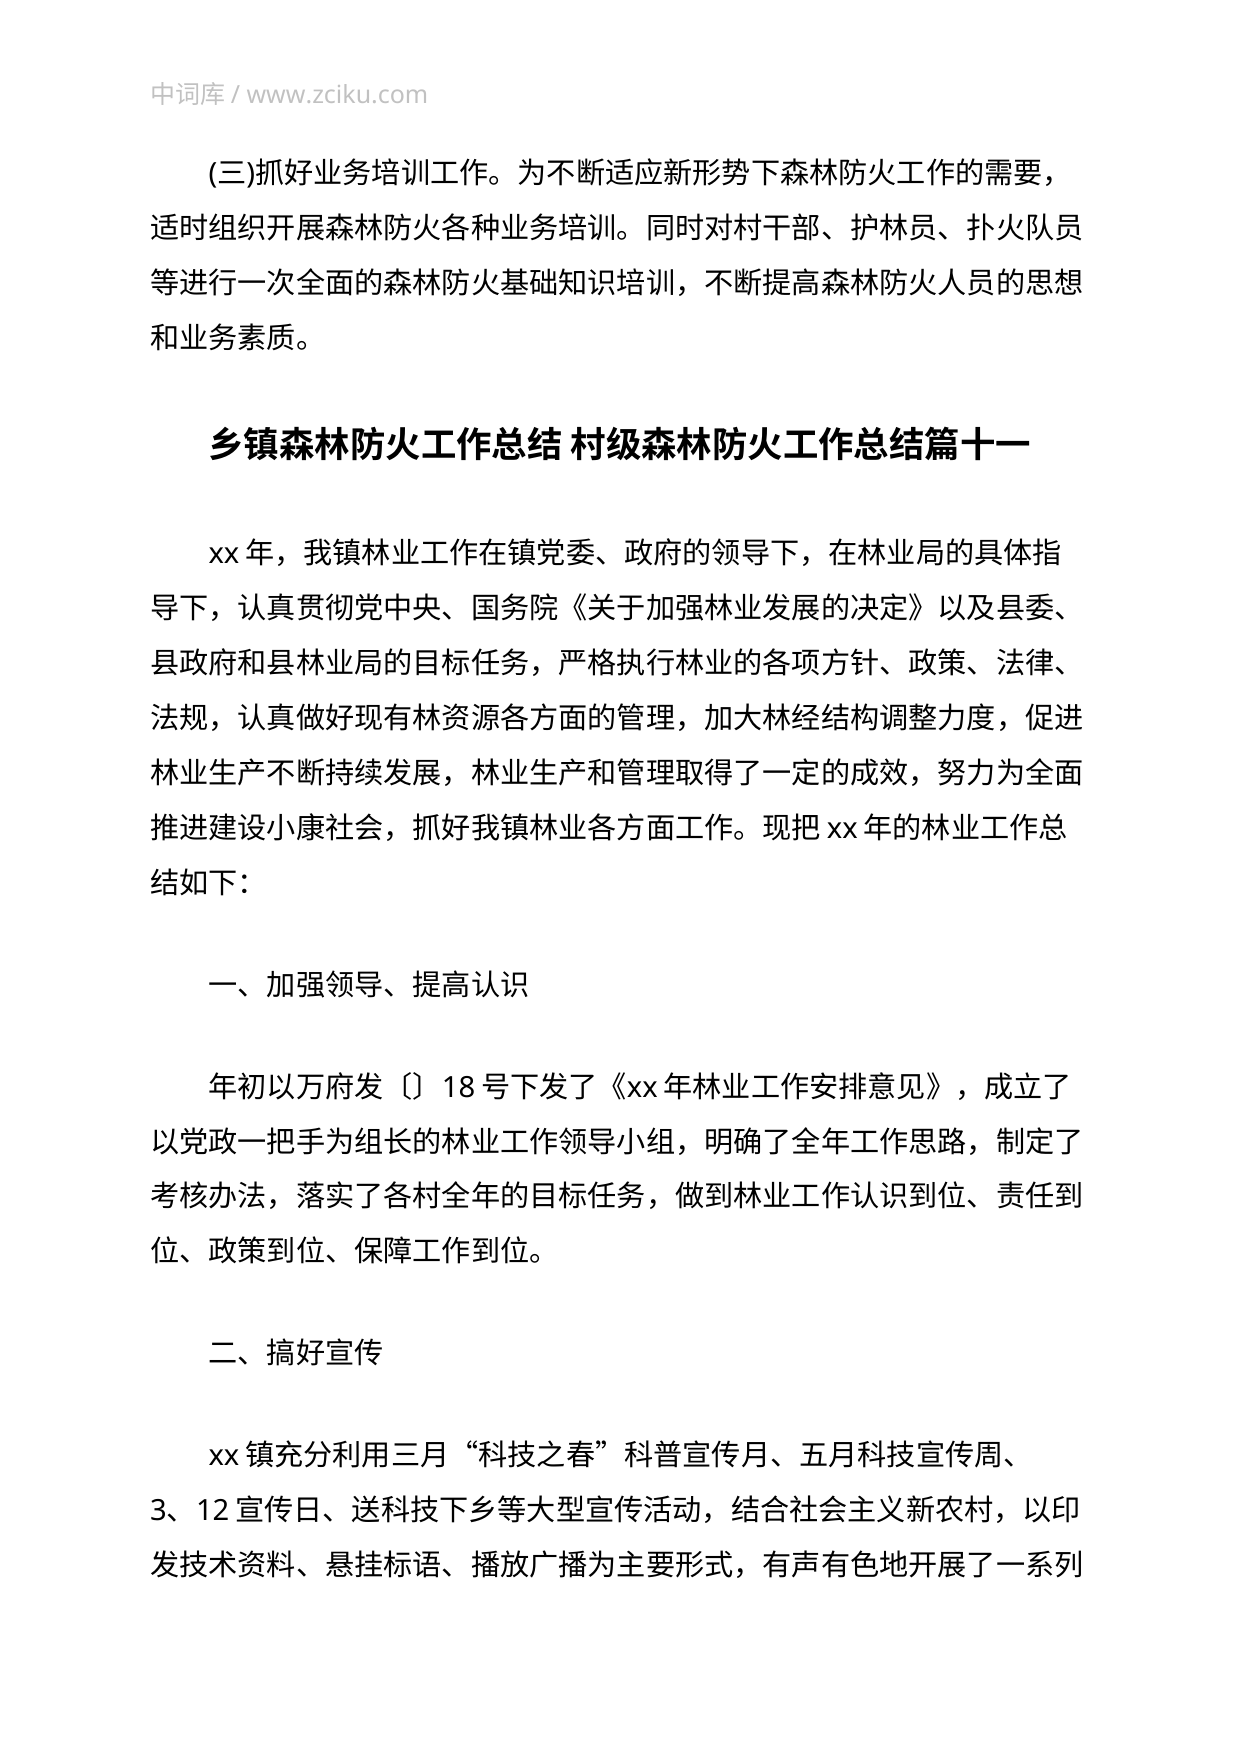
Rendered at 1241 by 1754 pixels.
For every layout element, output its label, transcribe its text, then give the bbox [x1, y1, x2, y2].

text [150, 1431, 1090, 1584]
text 乡镇森林防火工作总结 村级森林防火工作总结篇十一 [150, 417, 1090, 468]
text 年初以万府发〔〕18号下发了《xx年林业工作安排意见》，成立了以党政一把手为组长的林业工作领导小组，明确了全年工作思路，制定了考核办法，落实了各村全年的目标任务，做到林业工作认识到位、责任到位、政策到位、保障工作到位。 [150, 1063, 1090, 1270]
text 一、加强领导、提高认识 [150, 961, 1090, 1004]
text (三)抓好业务培训工作。为不断适应新形势下森林防火工作的需要，适时组织开展森林防火各种业务培训。同时对村干部、护林员、扑火队员等进行一次全面的森林防火基础知识培训，不断提高森林防火人员的思想和业务素质。 [150, 150, 1090, 357]
text xx年，我镇林业工作在镇党委、政府的领导下，在林业局的具体指导下，认真贯彻党中央、国务院《关于加强林业发展的决定》以及县委、县政府和县林业局的目标任务，严格执行林业的各项方针、政策、法律、法规，认真做好现有林资源各方面的管理，加大林经结构调整力度，促进林业生产不断持续发展，林业生产和管理取得了一定的成效，努力为全面推进建设小康社会，抓好我镇林业各方面工作。现把xx年的林业工作总结如下： [150, 530, 1090, 902]
text 二、搞好宣传 [150, 1330, 1090, 1372]
